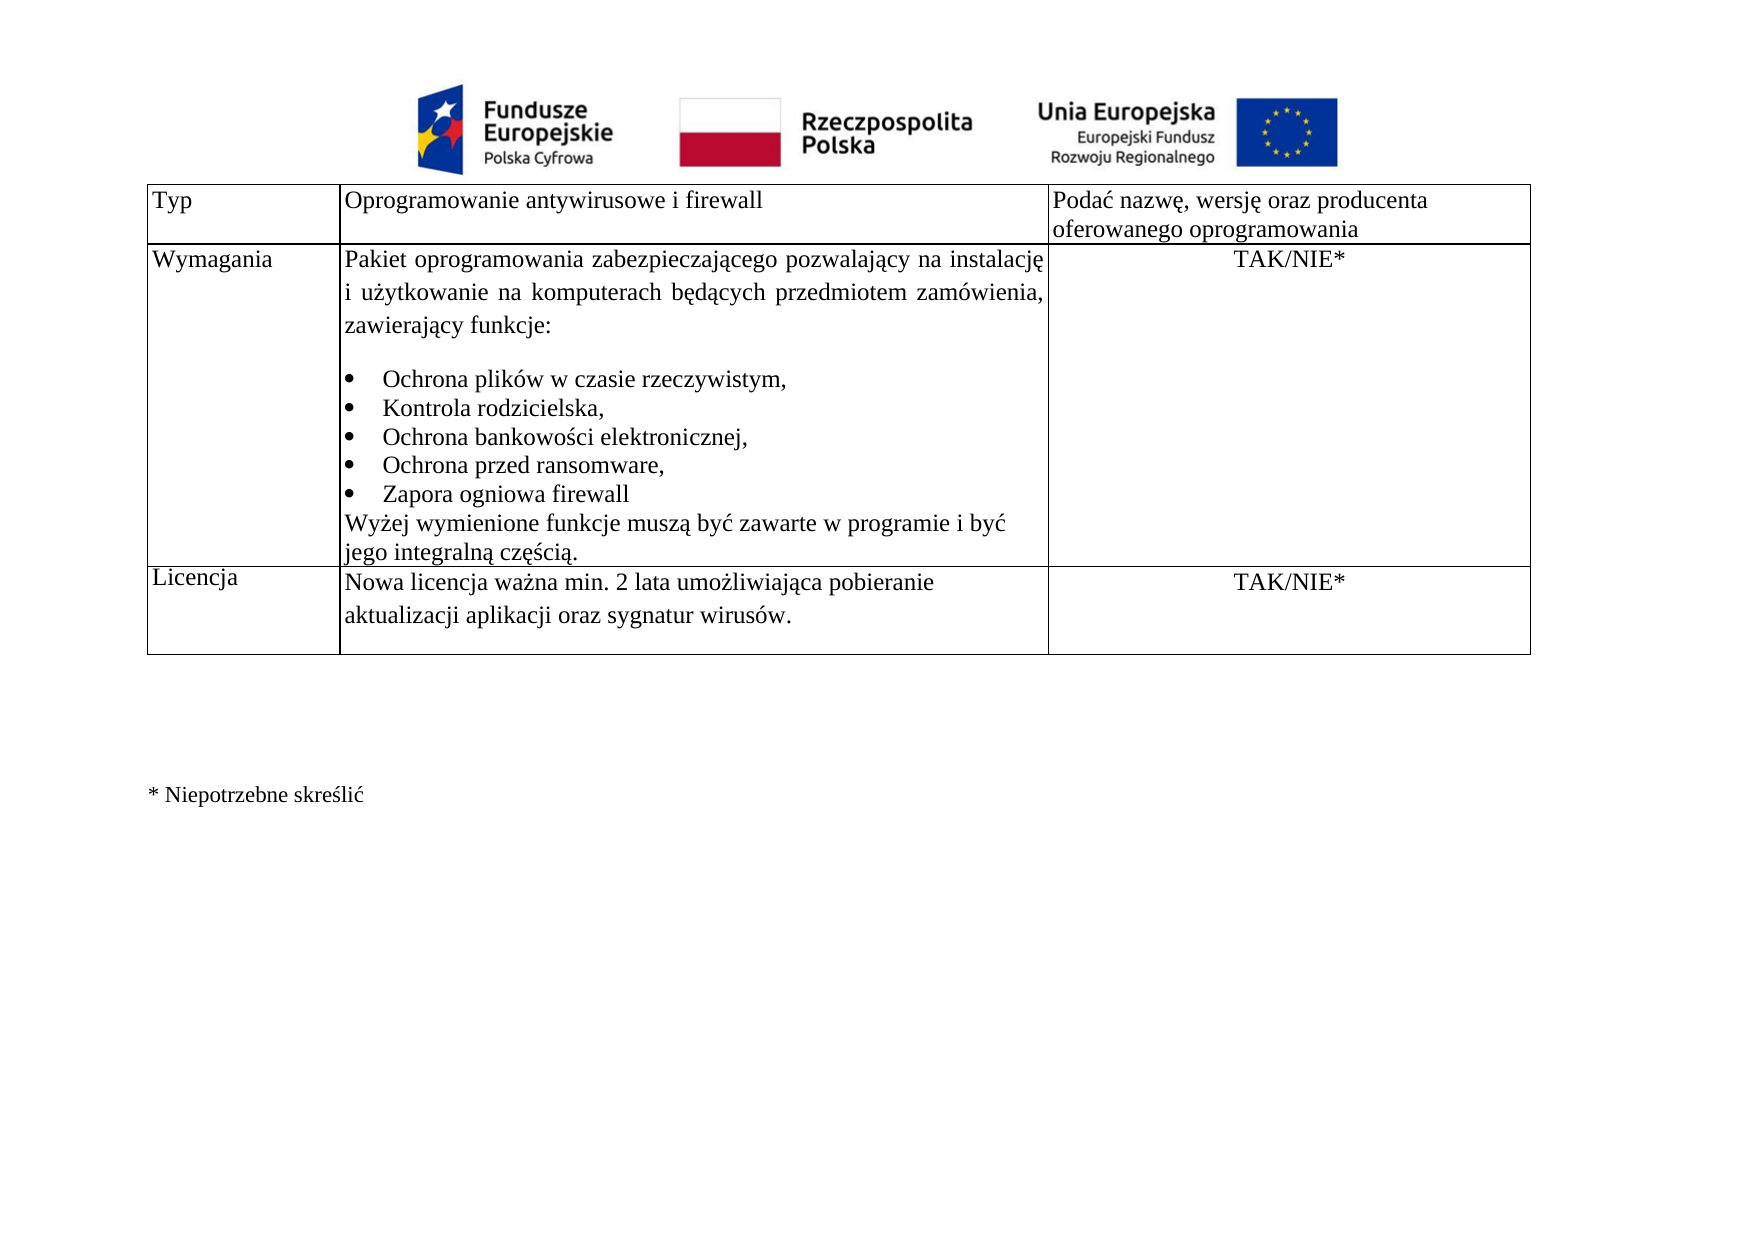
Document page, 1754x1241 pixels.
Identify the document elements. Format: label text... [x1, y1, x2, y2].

table_cell Podać nazwę, wersję oraz producenta oferowanego oprogramowania [1049, 185, 1530, 243]
table_cell Nowa licencja ważna min. 2 lata umożliwiająca pobieranie aktualizacji aplikacji oraz sygnatur wirusów. [341, 567, 1048, 653]
table_cell TAK/NIE* [1049, 567, 1530, 653]
picture [407, 73, 1347, 184]
table_cell Licencja [148, 567, 339, 653]
table_cell Wymagania [148, 245, 339, 566]
text * Niepotrzebne skreślić [148, 655, 1606, 808]
table_cell Oprogramowanie antywirusowe i firewall [341, 185, 1048, 243]
table_cell Typ [148, 185, 339, 243]
table_cell TAK/NIE* [1049, 245, 1530, 566]
table_cell Pakiet oprogramowania zabezpieczającego pozwalający na instalację i użytkowanie na komputerach będących przedmiotem zamówienia, zawierający funkcje: Ochrona plików w czasie rzeczywistym, Kontrola rodzicielska, Ochrona bankowości elektronicznej, Ochrona przed ransomware, Zapora ogniowa firewall Wyżej wymienione funkcje muszą być zawarte w programie i być jego integralną częścią. [341, 245, 1048, 566]
